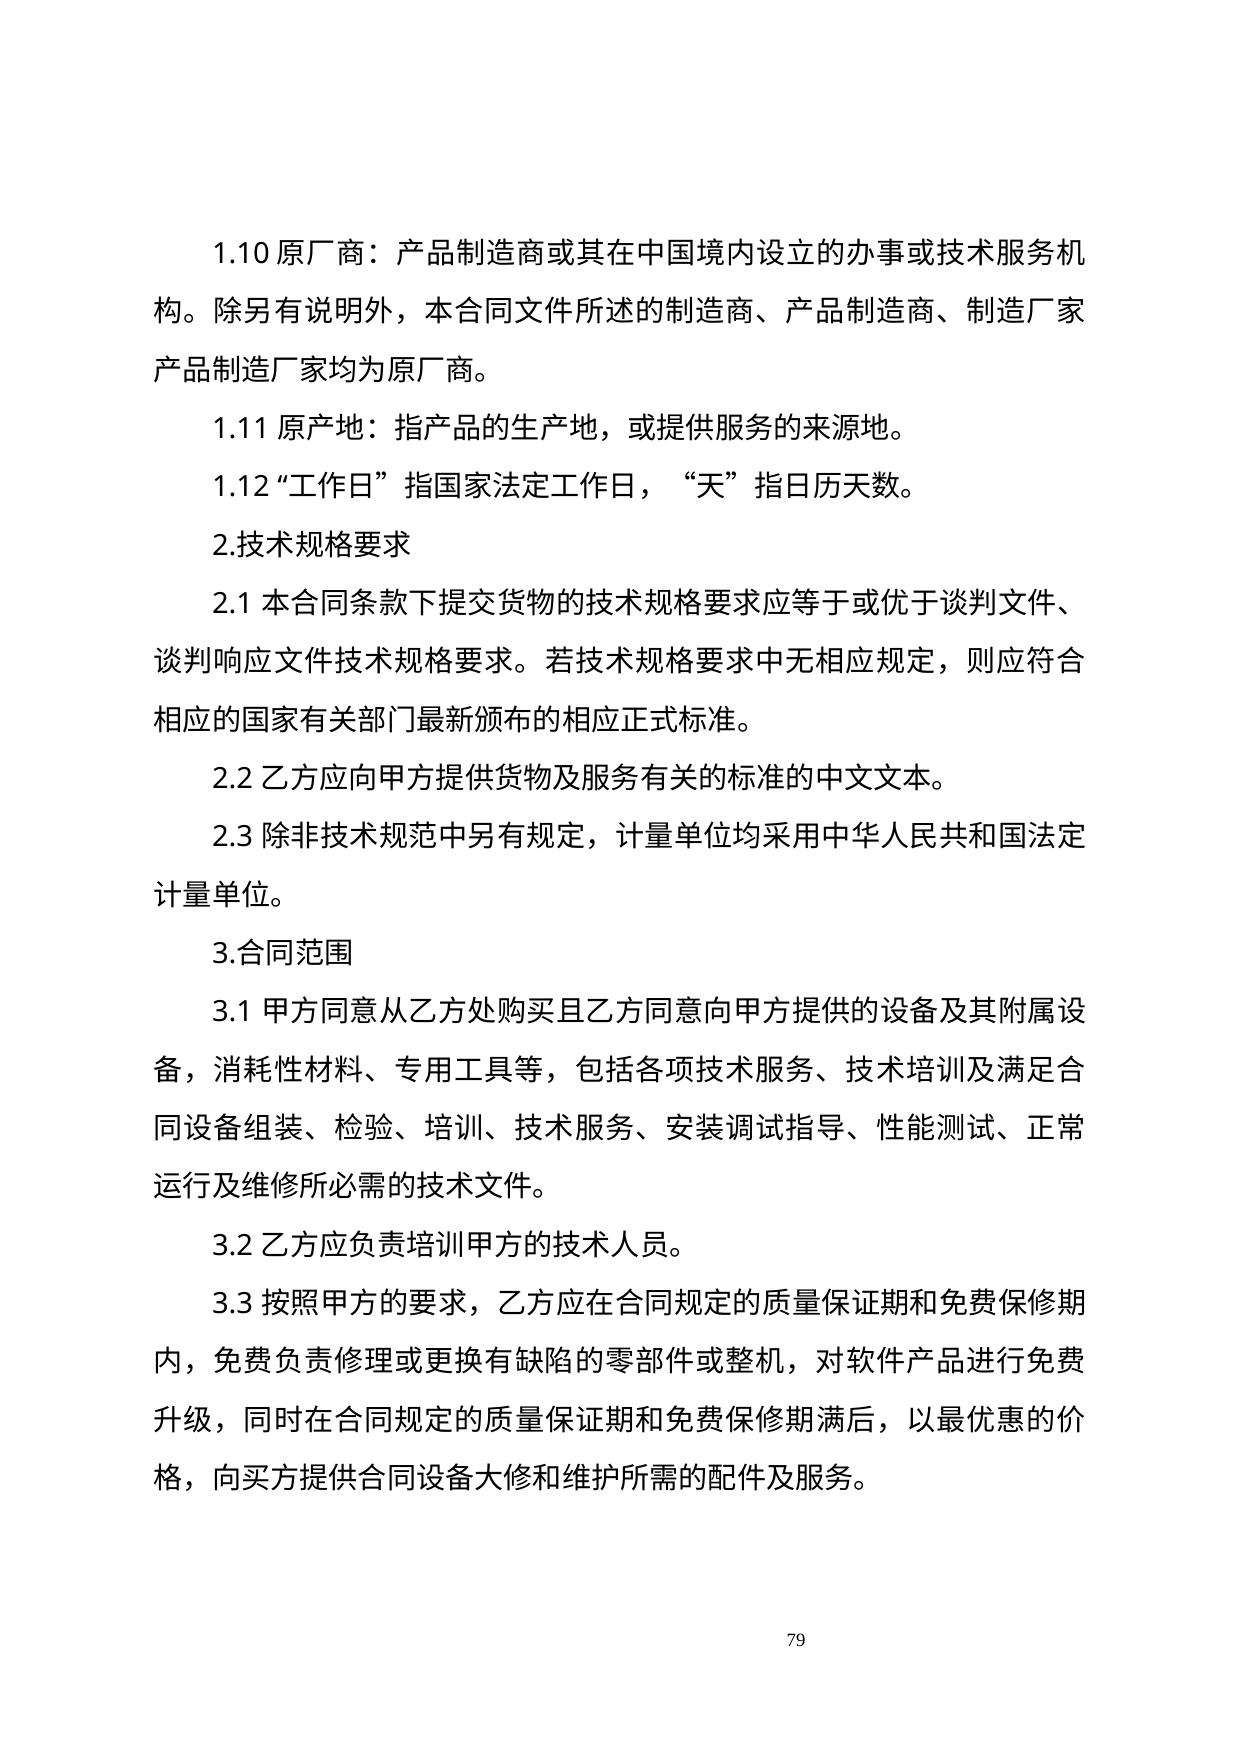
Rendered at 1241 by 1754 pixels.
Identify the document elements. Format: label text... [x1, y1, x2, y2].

text 2.2 乙方应向甲方提供货物及服务有关的标准的中文文本。 [153, 742, 1087, 800]
text 3.2 乙方应负责培训甲方的技术人员。 [153, 1208, 1087, 1267]
text 1.10原厂商：产品制造商或其在中国境内设立的办事或技术服务机构。除另有说明外，本合同文件所述的制造商、产品制造商、制造厂家、产品制造厂家均为原厂商。 [153, 217, 1087, 392]
text 1.12 “工作日”指国家法定工作日，“天”指日历天数。 [153, 450, 1087, 508]
text 3.3 按照甲方的要求，乙方应在合同规定的质量保证期和免费保修期内，免费负责修理或更换有缺陷的零部件或整机，对软件产品进行免费升级，同时在合同规定的质量保证期和免费保修期满后，以最优惠的价格，向买方提供合同设备大修和维护所需的配件及服务。 [153, 1267, 1087, 1500]
text 2.技术规格要求 [153, 508, 1087, 567]
text 2.1 本合同条款下提交货物的技术规格要求应等于或优于谈判文件、谈判响应文件技术规格要求。若技术规格要求中无相应规定，则应符合相应的国家有关部门最新颁布的相应正式标准。 [153, 567, 1087, 742]
text 1.11 原产地：指产品的生产地，或提供服务的来源地。 [153, 392, 1087, 450]
text 3.合同范围 [153, 917, 1087, 975]
text 3.1 甲方同意从乙方处购买且乙方同意向甲方提供的设备及其附属设备，消耗性材料、专用工具等，包括各项技术服务、技术培训及满足合同设备组装、检验、培训、技术服务、安装调试指导、性能测试、正常运行及维修所必需的技术文件。 [153, 975, 1087, 1208]
text 2.3 除非技术规范中另有规定，计量单位均采用中华人民共和国法定计量单位。 [153, 800, 1087, 917]
